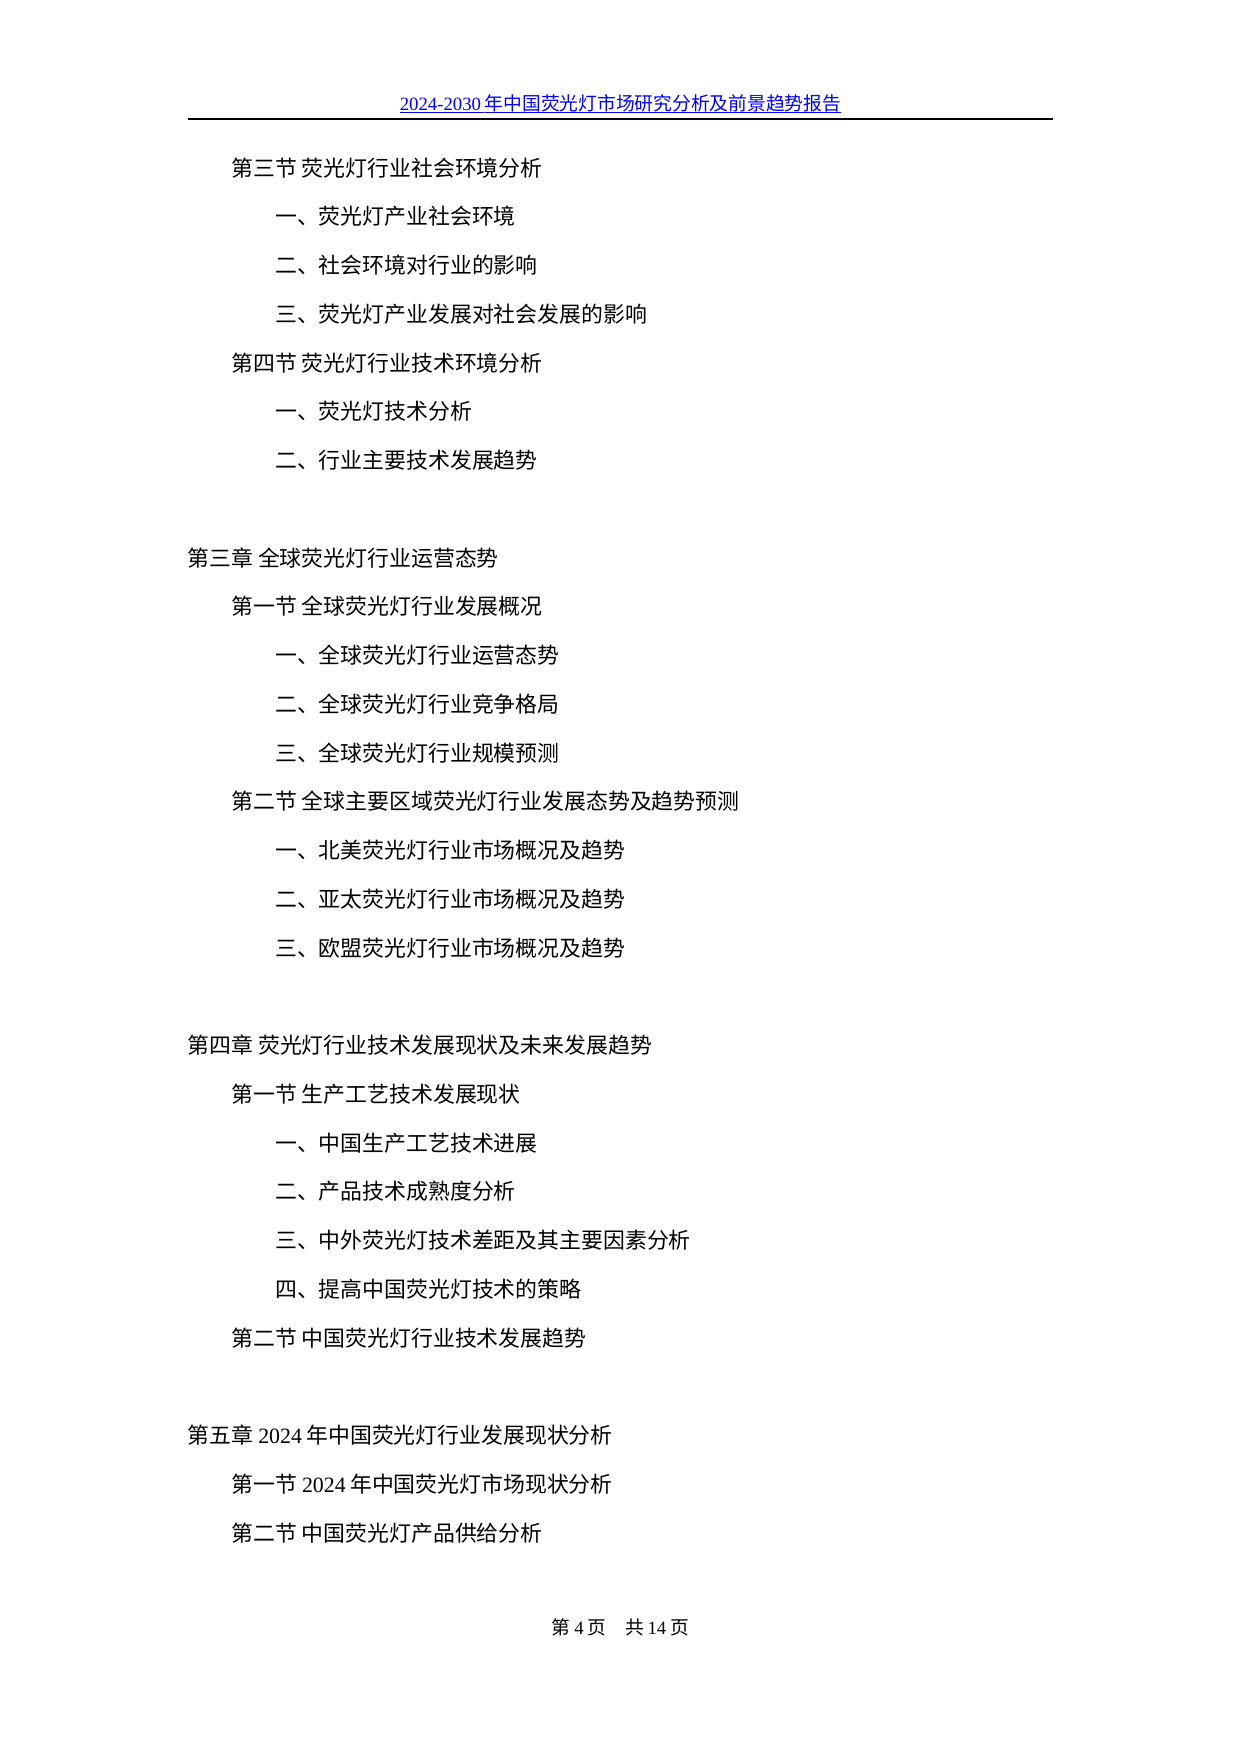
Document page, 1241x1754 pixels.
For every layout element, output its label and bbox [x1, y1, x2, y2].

text [187, 150, 1053, 1548]
